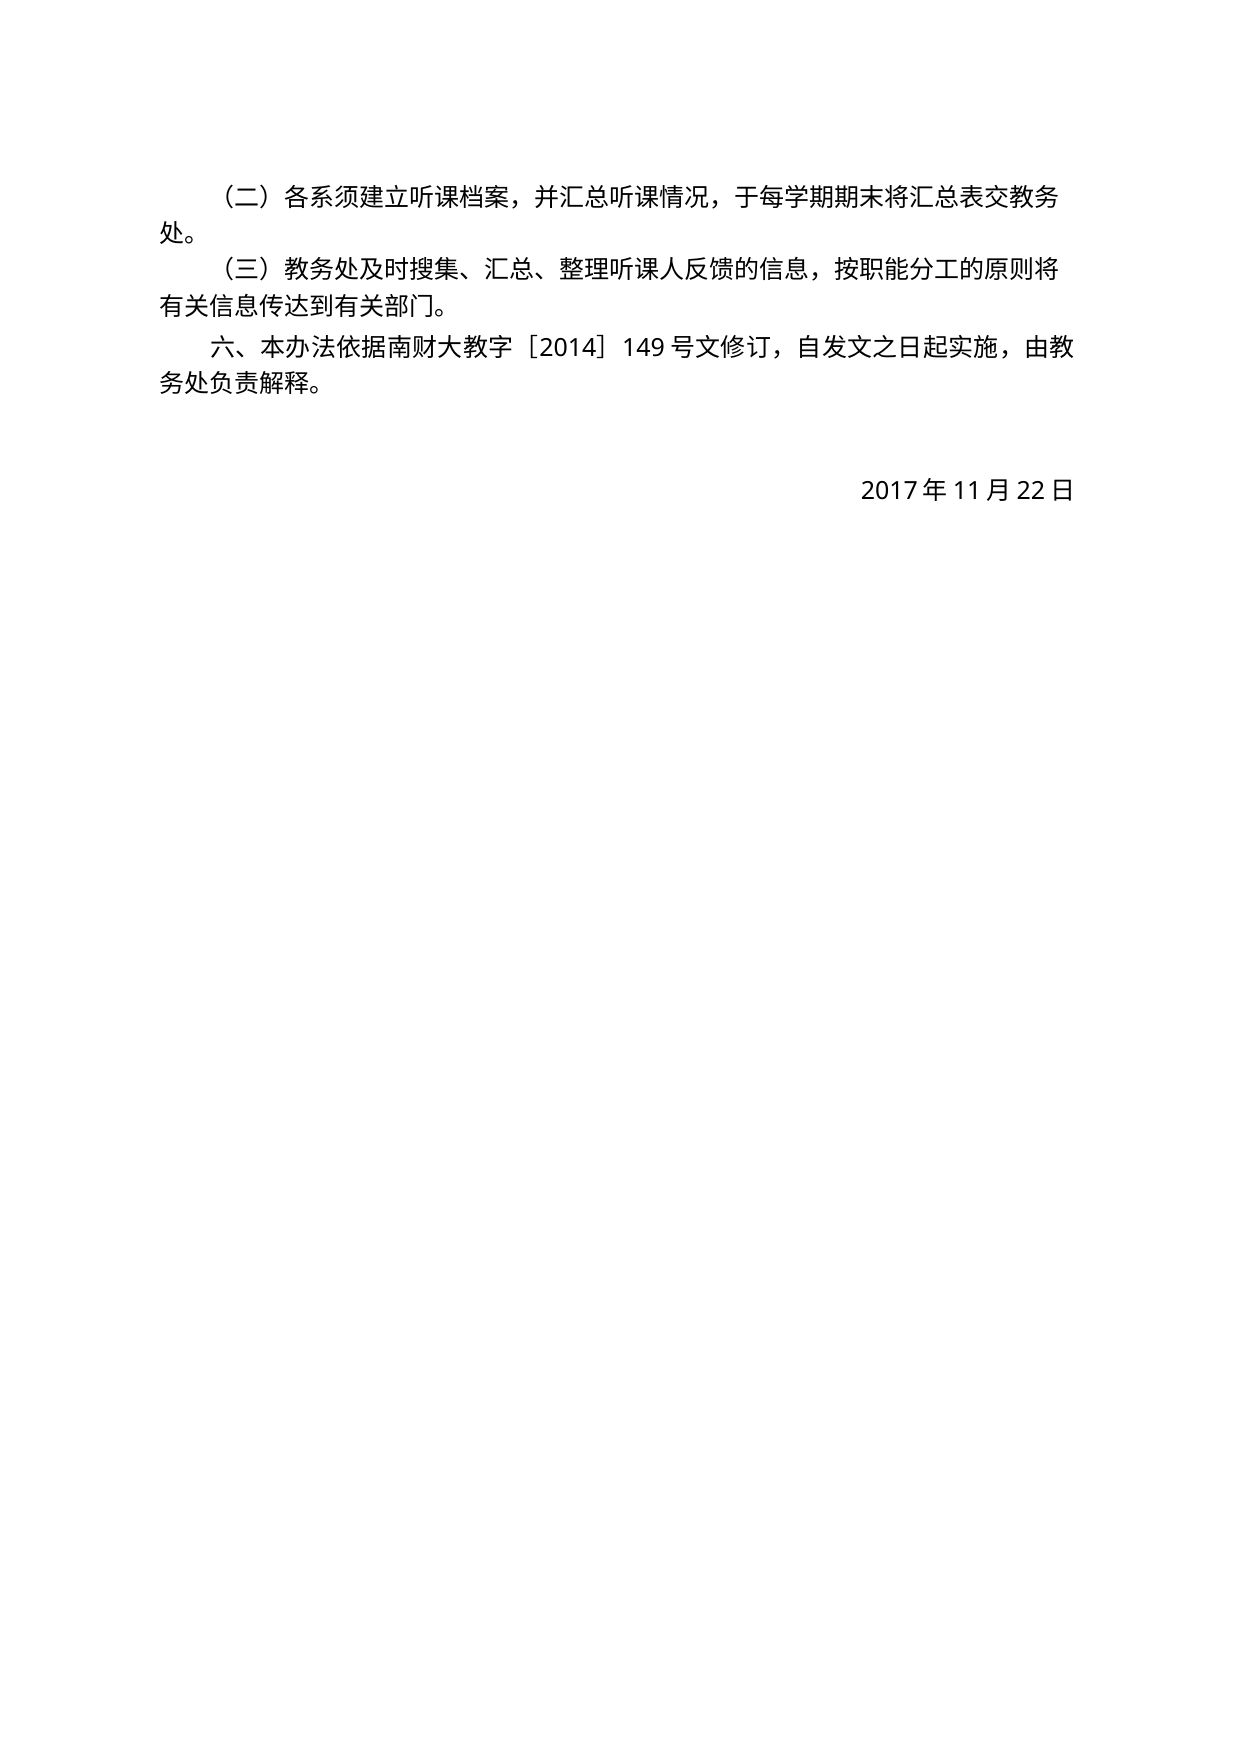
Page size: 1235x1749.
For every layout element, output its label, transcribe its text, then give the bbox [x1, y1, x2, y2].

text （三）教务处及时搜集、汇总、整理听课人反馈的信息，按职能分工的原则将有关信息传达到有关部门。 [159, 250, 1075, 322]
text （二）各系须建立听课档案，并汇总听课情况，于每学期期末将汇总表交教务处。 [159, 177, 1075, 250]
text 2017年11月22日 [159, 470, 1075, 507]
text 六、本办法依据南财大教字［2014］149号文修订，自发文之日起实施，由教务处负责解释。 [159, 327, 1075, 400]
